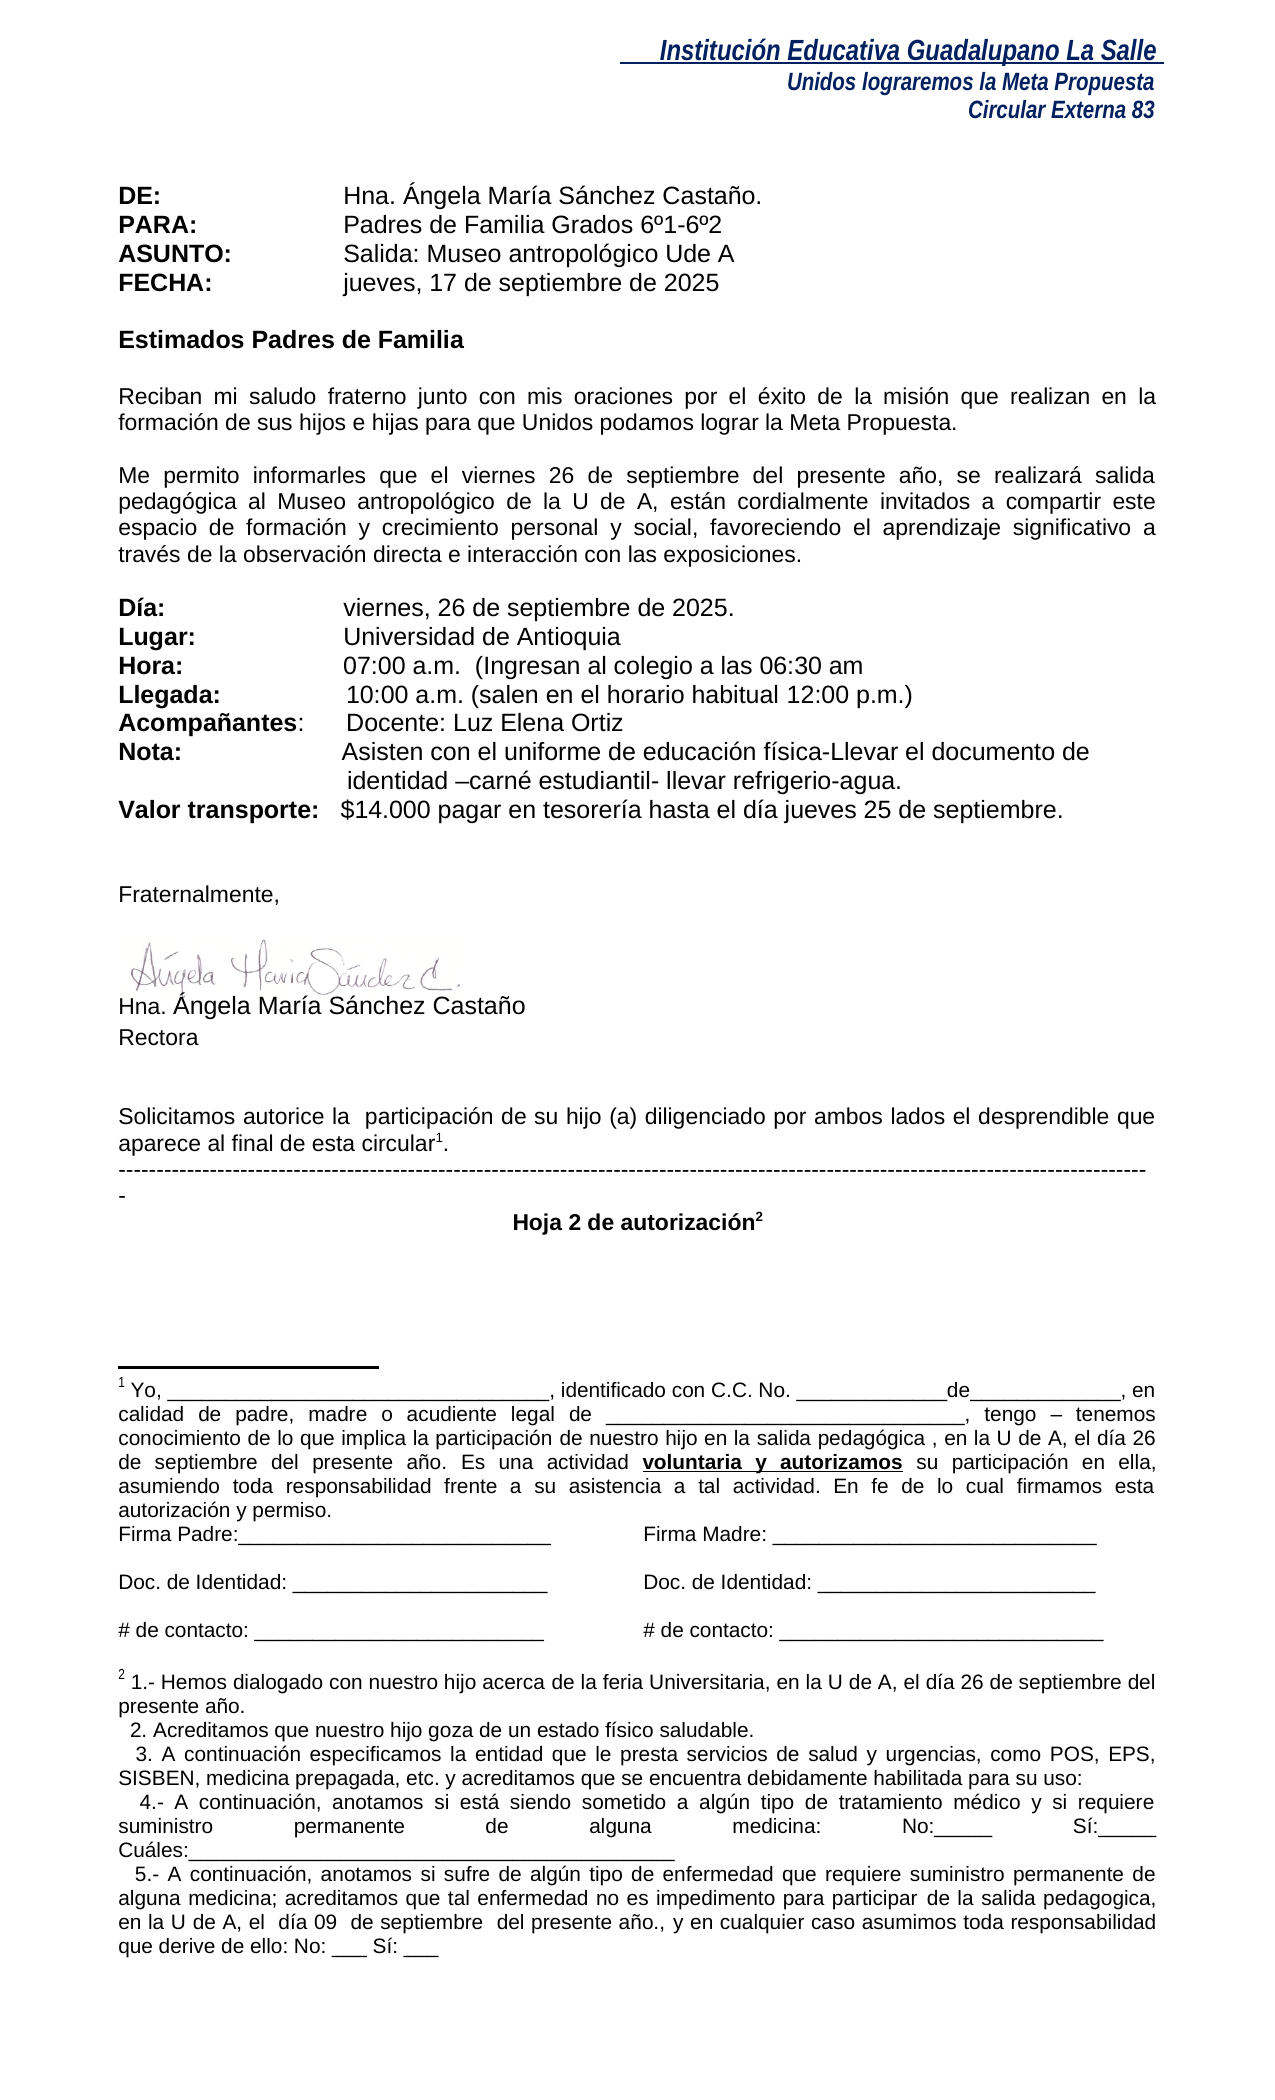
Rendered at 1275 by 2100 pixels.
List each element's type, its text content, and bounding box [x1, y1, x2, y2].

text Nota: Asisten con el uniforme de educación física-Llevar el documento de [118, 737, 1157, 766]
text Valor transporte: $14.000 pagar en tesorería hasta el día jueves 25 de septiembre. [118, 795, 1157, 823]
text Me permito informarles que el viernes 26 de septiembre del presente año, se realizará salida pedagógica al Museo antropológico de la U de A, están cordialmente invitados a compartir este espacio de formación y crecimiento personal y social, favoreciendo el aprendizaje significativo a través de la observación directa e interacción con las exposiciones. [118, 462, 1157, 567]
text Estimados Padres de Familia [118, 325, 1157, 354]
text identidad –carné estudiantil- llevar refrigerio-agua. [118, 766, 1157, 795]
text PARA: Padres de Familia Grados 6º1-6º2 [118, 210, 1157, 239]
text Reciban mi saludo fraterno junto con mis oraciones por el éxito de la misión que realizan en la formación de sus hijos e hijas para que Unidos podamos lograr la Meta Propuesta. [118, 383, 1157, 435]
text Rectora [118, 1024, 1157, 1051]
text Hoja 2 de autorización [118, 1209, 1157, 1235]
text ASUNTO: Salida: Museo antropológico Ude A [118, 239, 1157, 268]
text FECHA: jueves, 17 de septiembre de 2025 [118, 268, 1157, 296]
text Lugar: Universidad de Antioquia [118, 622, 1157, 651]
text DE: Hna. Ángela María Sánchez Castaño. [118, 181, 1157, 210]
text Fraternalmente, [118, 881, 1157, 907]
text Acompañantes: Docente: Luz Elena Ortiz [118, 708, 1157, 737]
text Llegada: 10:00 a.m. (salen en el horario habitual 12:00 p.m.) [118, 680, 1157, 708]
text Solicitamos autorice la participación de su hijo (a) diligenciado por ambos lados el desprendible que aparece al final de esta circular. [118, 1103, 1157, 1156]
text Hna. Ángela María Sánchez Castaño [118, 991, 1157, 1020]
text Día: viernes, 26 de septiembre de 2025. [118, 593, 1157, 622]
text ---------------------------------------------------------------------------------------------------------------------------------------- [118, 1156, 1157, 1209]
picture [118, 937, 464, 991]
text Hora: 07:00 a.m. (Ingresan al colegio a las 06:30 am [118, 651, 1157, 680]
